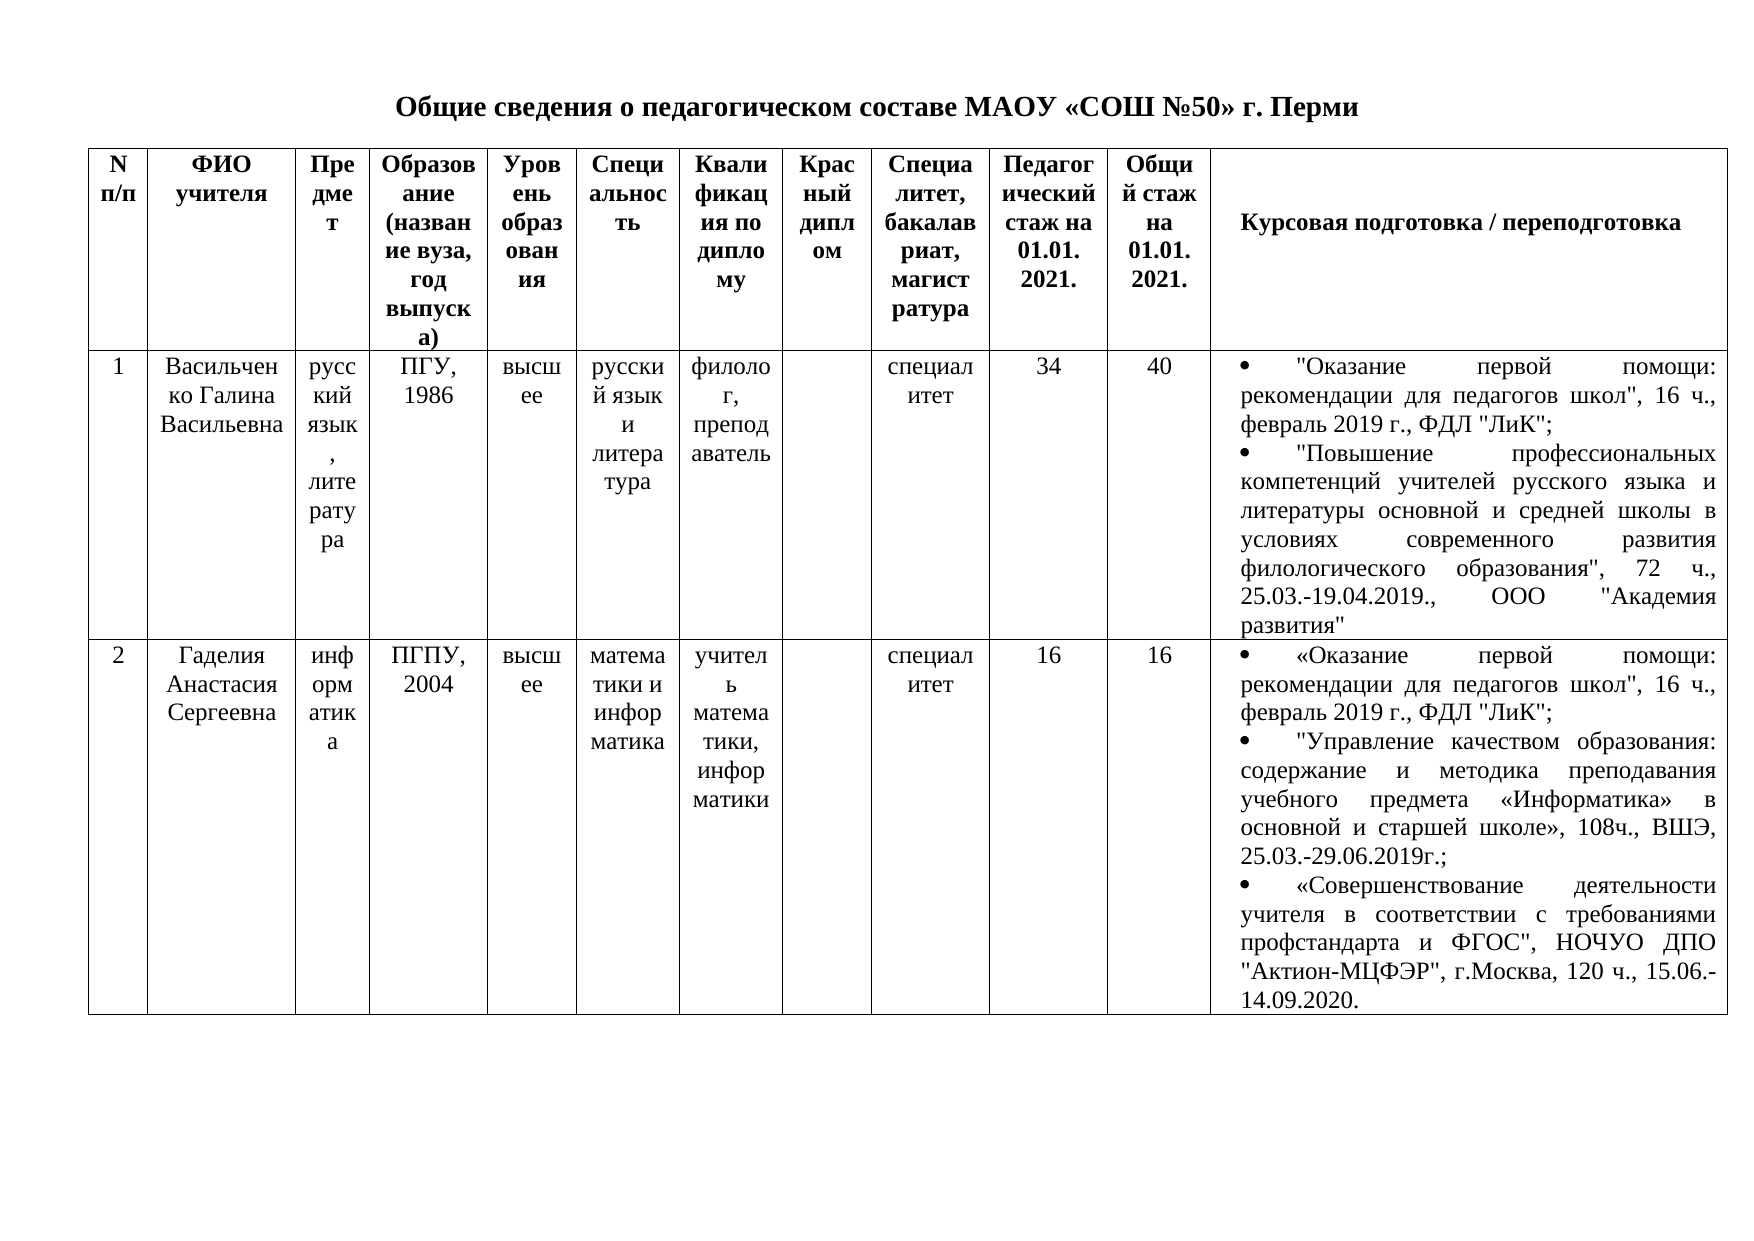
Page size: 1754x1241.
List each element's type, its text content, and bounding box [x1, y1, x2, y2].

table_cell [783, 351, 871, 639]
table_cell 34 [990, 351, 1107, 639]
table_header Квалификация по диплому [680, 149, 782, 350]
table_cell специалитет [872, 640, 989, 1014]
table_cell высшее [488, 351, 576, 639]
table_header Уровень образования [488, 149, 576, 350]
table_cell Гаделия Анастасия Сергеевна [148, 640, 295, 1014]
table_header Красный диплом [783, 149, 871, 350]
table_cell математики и информатика [577, 640, 679, 1014]
table_header Курсовая подготовка / переподготовка [1211, 149, 1727, 350]
table_cell 16 [990, 640, 1107, 1014]
table_header Общий стаж на 01.01. 2021. [1108, 149, 1210, 350]
table_cell высшее [488, 640, 576, 1014]
text Общие сведения о педагогическом составе МАОУ «СОШ №50» г. Перми [118, 89, 1636, 122]
table_cell 2 [89, 640, 147, 1014]
table_header Предмет [296, 149, 369, 350]
table_cell русский язык, литература [296, 351, 369, 639]
table_header Образование (название вуза, год выпуска) [370, 149, 487, 350]
table_cell русский язык и литература [577, 351, 679, 639]
table_cell ПГУ, 1986 [370, 351, 487, 639]
table_cell «Оказание первой помощи: рекомендации для педагогов школ", 16 ч., февраль 2019 г., ФДЛ "ЛиК"; "Управление качеством образования: содержание и методика преподавания учебного предмета «Информатика» в основной и старшей школе», 108ч., ВШЭ, 25.03.-29.06.2019г.; «Совершенствование деятельности учителя в соответствии с требованиями профстандарта и ФГОС", НОЧУО ДПО "Актион-МЦФЭР", г.Москва, 120 ч., 15.06.-14.09.2020. [1211, 640, 1727, 1014]
table_cell 40 [1108, 351, 1210, 639]
table_cell Васильченко Галина Васильевна [148, 351, 295, 639]
table_header ФИО учителя [148, 149, 295, 350]
table_header N п/п [89, 149, 147, 350]
table_cell филолог, преподаватель [680, 351, 782, 639]
table_cell 16 [1108, 640, 1210, 1014]
table_cell [783, 640, 871, 1014]
table_header Специальность [577, 149, 679, 350]
table_cell "Оказание первой помощи: рекомендации для педагогов школ", 16 ч., февраль 2019 г., ФДЛ "ЛиК"; "Повышение профессиональных компетенций учителей русского языка и литературы основной и средней школы в условиях современного развития филологического образования", 72 ч., 25.03.-19.04.2019., ООО "Академия развития" [1211, 351, 1727, 639]
table_cell специалитет [872, 351, 989, 639]
table_cell учитель математики, информатики [680, 640, 782, 1014]
table_header Педагогический стаж на 01.01. 2021. [990, 149, 1107, 350]
table_header Специалитет, бакалавриат, магист ратура [872, 149, 989, 350]
table_cell ПГПУ, 2004 [370, 640, 487, 1014]
table_cell информатика [296, 640, 369, 1014]
table_cell 1 [89, 351, 147, 639]
